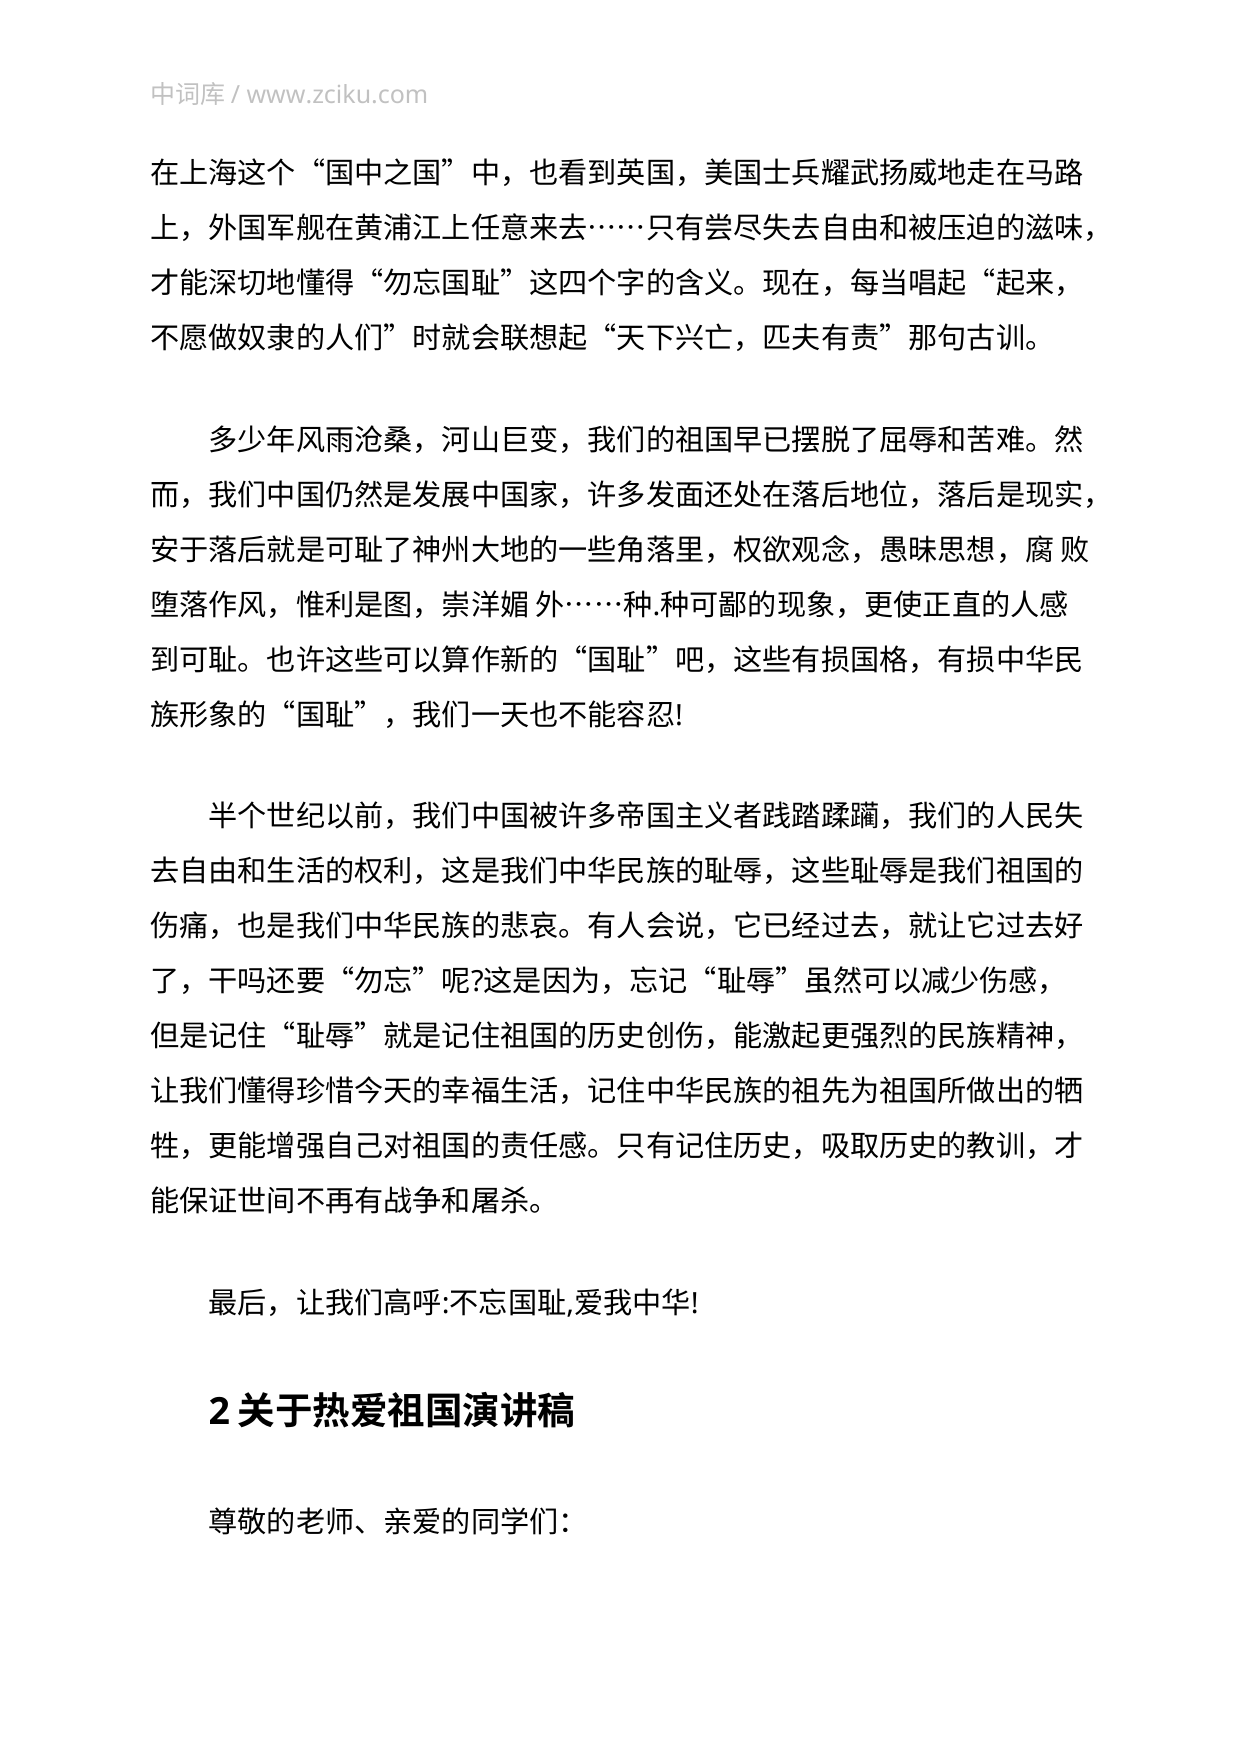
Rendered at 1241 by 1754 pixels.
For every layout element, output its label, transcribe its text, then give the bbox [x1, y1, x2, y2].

text 多少年风雨沧桑，河山巨变，我们的祖国早已摆脱了屈辱和苦难。然而，我们中国仍然是发展中国家，许多发面还处在落后地位，落后是现实，安于落后就是可耻了神州大地的一些角落里，权欲观念，愚昧思想，腐 败堕落作风，惟利是图，崇洋媚 外……种.种可鄙的现象，更使正直的人感到可耻。也许这些可以算作新的“国耻”吧，这些有损国格，有损中华民族形象的“国耻”，我们一天也不能容忍! [150, 416, 1090, 733]
text 最后，让我们高呼:不忘国耻,爱我中华! [150, 1279, 1090, 1322]
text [150, 150, 1090, 357]
text 2关于热爱祖国演讲稿 [150, 1381, 1090, 1436]
text 尊敬的老师、亲爱的同学们： [150, 1499, 1090, 1541]
text 半个世纪以前，我们中国被许多帝国主义者践踏蹂躏，我们的人民失去自由和生活的权利，这是我们中华民族的耻辱，这些耻辱是我们祖国的伤痛，也是我们中华民族的悲哀。有人会说，它已经过去，就让它过去好了，干吗还要“勿忘”呢?这是因为，忘记“耻辱”虽然可以减少伤感，但是记住“耻辱”就是记住祖国的历史创伤，能激起更强烈的民族精神，让我们懂得珍惜今天的幸福生活，记住中华民族的祖先为祖国所做出的牺牲，更能增强自己对祖国的责任感。只有记住历史，吸取历史的教训，才能保证世间不再有战争和屠杀。 [150, 793, 1090, 1220]
